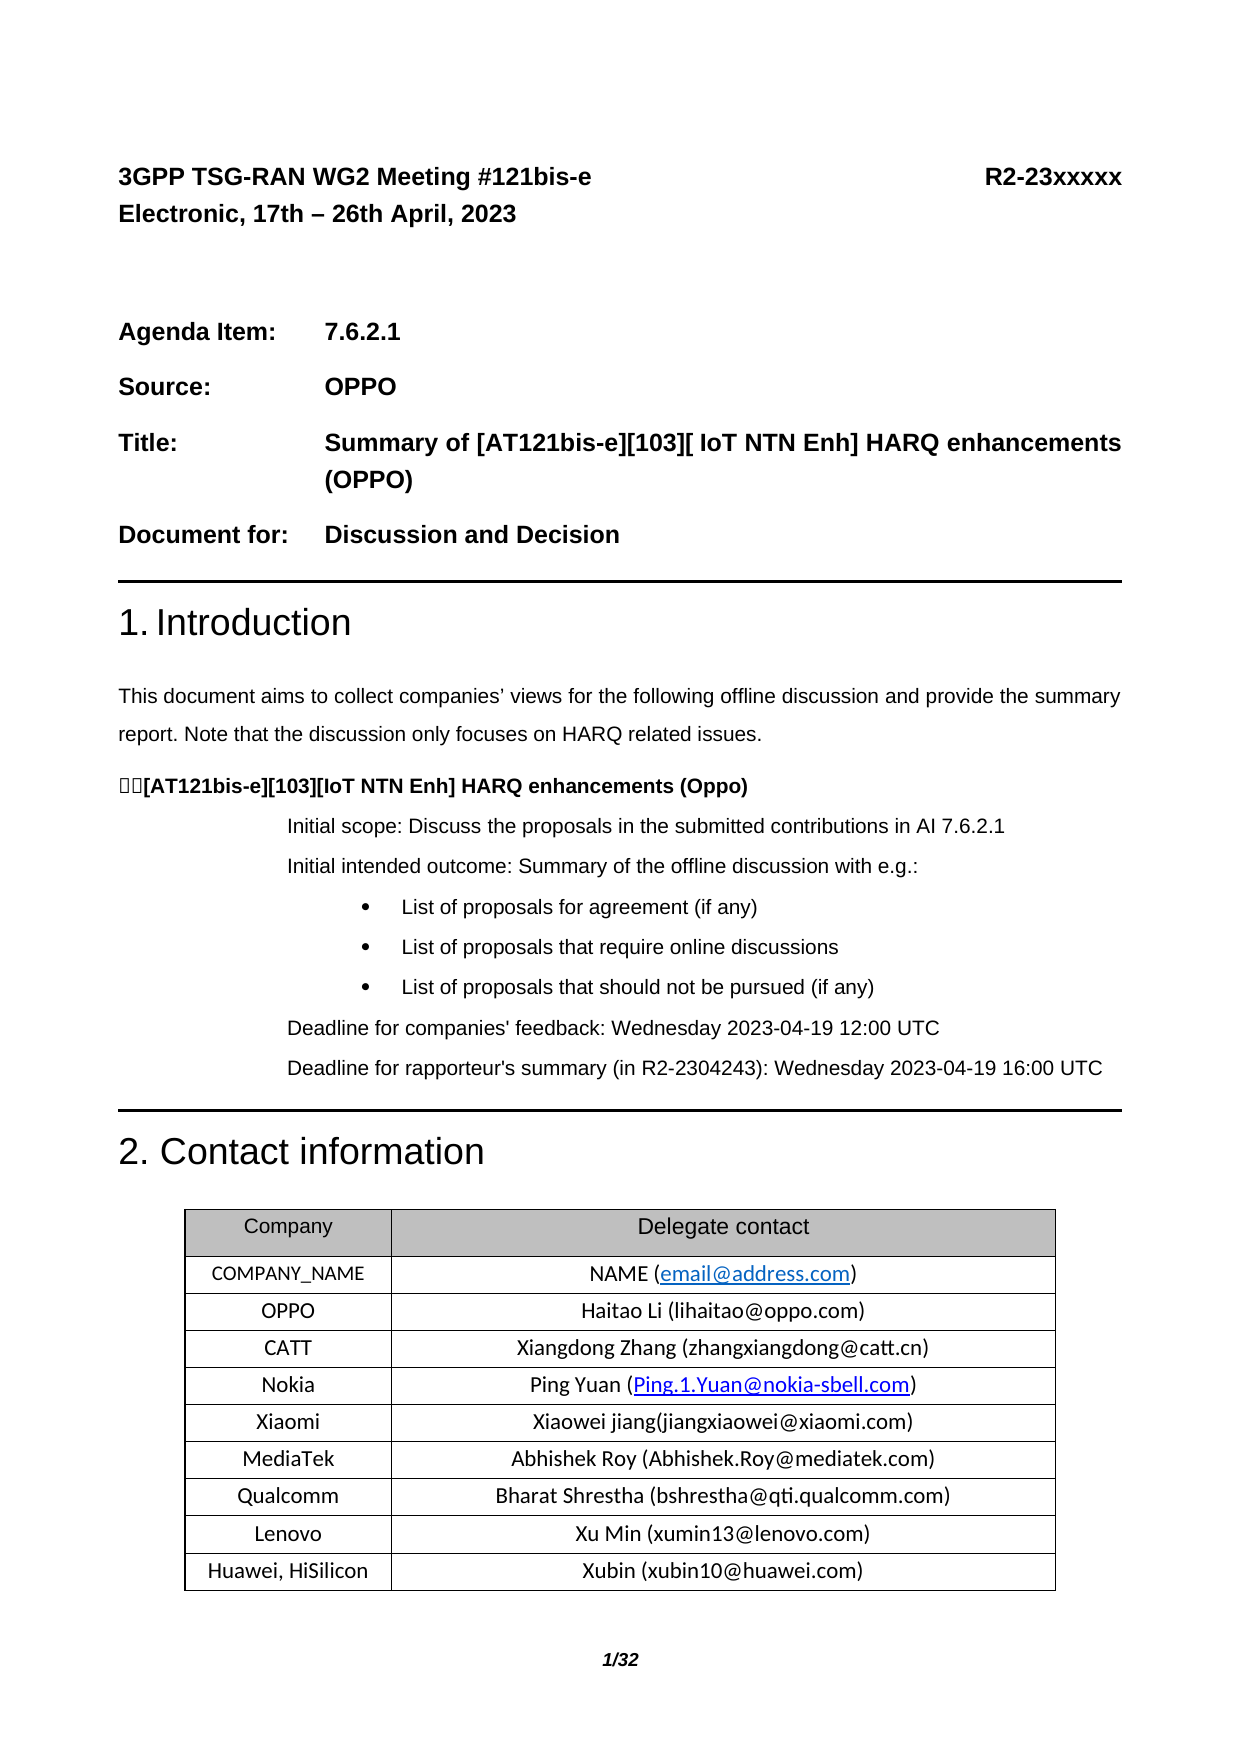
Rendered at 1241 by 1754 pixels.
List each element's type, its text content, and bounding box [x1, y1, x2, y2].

table_cell Ping Yuan (Ping.1.Yuan@nokia-sbell.com) [392, 1368, 1055, 1404]
text Source: OPPO [118, 370, 1122, 403]
text [AT121bis-e][103][IoT NTN Enh] HARQ enhancements (Oppo) [118, 769, 1122, 802]
text 3GPP TSG-RAN WG2 Meeting #121bis-e R2-23xxxxx [118, 161, 1122, 193]
text Initial intended outcome: Summary of the offline discussion with e.g.: [287, 850, 1122, 882]
text This document aims to collect companies’ views for the following offline discussion and provide the summary report. Note that the discussion only focuses on HARQ related issues. [118, 680, 1122, 749]
table_cell Xubin (xubin10@huawei.com) [392, 1554, 1055, 1589]
table_cell Xiangdong Zhang (zhangxiangdong@catt.cn) [392, 1331, 1055, 1367]
table_cell MediaTek [186, 1442, 391, 1478]
table_cell Huawei, HiSilicon [186, 1554, 391, 1589]
table_cell Qualcomm [186, 1479, 391, 1515]
table_cell Xu Min (xumin13@lenovo.com) [392, 1516, 1055, 1552]
table_cell Bharat Shrestha (bshrestha@qti.qualcomm.com) [392, 1479, 1055, 1515]
text  List of proposals for agreement (if any) [362, 890, 1122, 923]
table_cell Abhishek Roy (Abhishek.Roy@mediatek.com) [392, 1442, 1055, 1478]
table_cell NAME (email@address.com) [392, 1257, 1055, 1293]
subtitle Introduction [118, 583, 1122, 654]
text Deadline for rapporteur's summary (in R2-2304243): Wednesday 2023-04-19 16:00 UTC [287, 1052, 1122, 1084]
subtitle 2. Contact information [118, 1112, 1122, 1183]
table_cell Nokia [186, 1368, 391, 1404]
text Title: Summary of [AT121bis-e][103][ IoT NTN Enh] HARQ enhancements (OPPO) [118, 426, 1122, 495]
table_header Delegate contact [392, 1210, 1055, 1256]
table_cell Haitao Li (lihaitao@oppo.com) [392, 1294, 1055, 1330]
table_cell Xiaomi [186, 1405, 391, 1441]
text Deadline for companies' feedback: Wednesday 2023-04-19 12:00 UTC [287, 1011, 1122, 1044]
table_header Company [186, 1210, 391, 1256]
text Agenda Item: 7.6.2.1 [118, 314, 1122, 347]
text  List of proposals that should not be pursued (if any) [362, 971, 1122, 1003]
text Document for: Discussion and Decision [118, 518, 1122, 551]
text Initial scope: Discuss the proposals in the submitted contributions in AI 7.6.2.1 [287, 810, 1122, 842]
text Electronic, 17th – 26th April, 2023 [118, 197, 1122, 230]
table_cell Xiaowei jiang(jiangxiaowei@xiaomi.com) [392, 1405, 1055, 1441]
table_cell COMPANY_NAME [186, 1257, 391, 1293]
text  List of proposals that require online discussions [362, 931, 1122, 963]
table_cell OPPO [186, 1294, 391, 1330]
table_cell CATT [186, 1331, 391, 1367]
table_cell Lenovo [186, 1516, 391, 1552]
